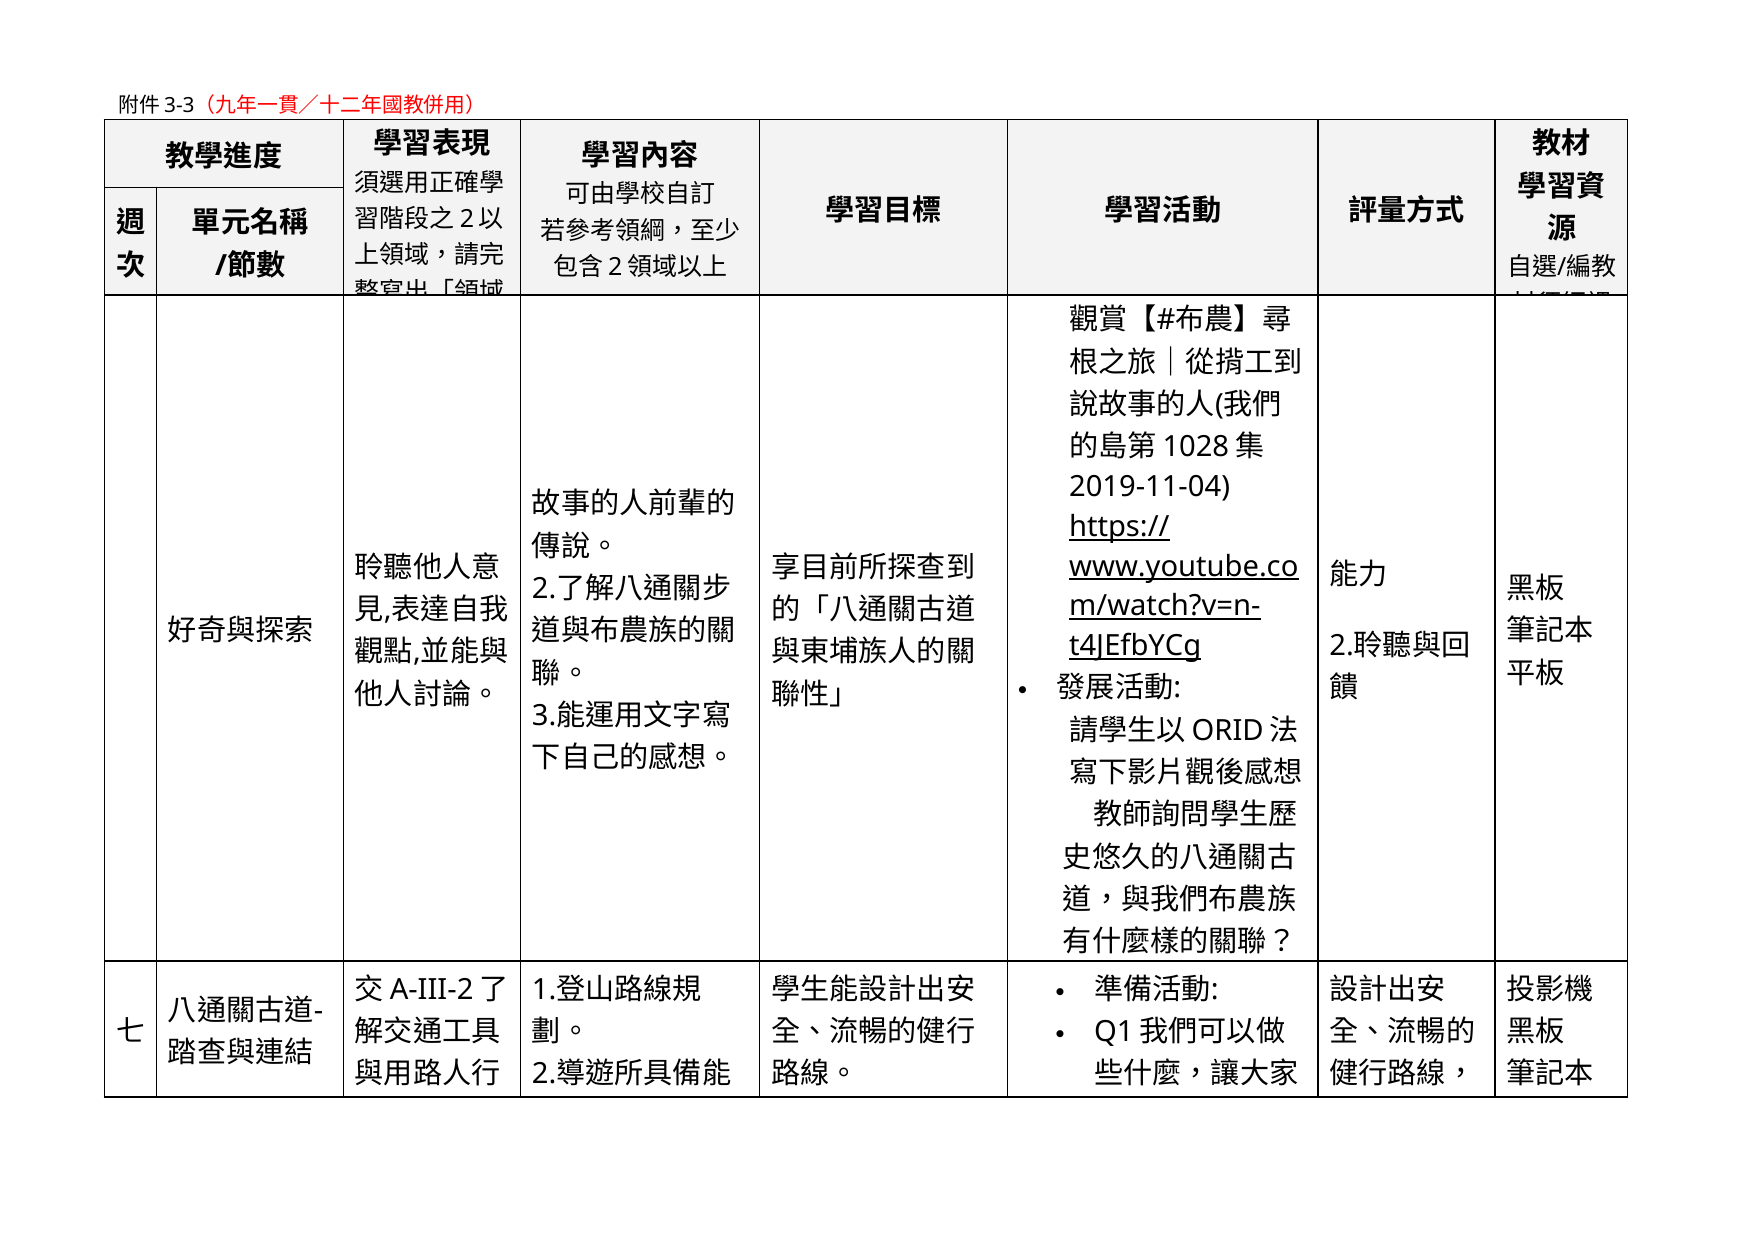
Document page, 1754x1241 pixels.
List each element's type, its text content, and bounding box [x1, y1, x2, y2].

table_cell 1.資訊表達能力 2.聆聽與回饋 [1319, 296, 1494, 960]
table_cell 投影機 黑板 筆記本 平板 [1496, 296, 1627, 960]
table_cell 週次 [105, 188, 156, 294]
table_cell 設計出安全、流暢的健行路線，能沿路為參與人員提供導覽。 [1319, 962, 1494, 1096]
table_cell 單元名稱 /節數 [157, 188, 343, 294]
table_cell 八通關古道-好奇與探索 [157, 296, 343, 960]
table_header 教材 學習資源 自選/編教材須經課發會審查通過 [1496, 120, 1627, 294]
table_header 學習活動 [1008, 120, 1317, 294]
table_cell 學生能設計出安全、流暢的健行路線。 [760, 962, 1007, 1096]
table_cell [521, 296, 759, 960]
table_cell 學生能在課中分享目前所探查到的「八通關古道與東埔族人的關聯性」 [760, 296, 1007, 960]
table_cell 投影機 黑板 筆記本 平板 [1496, 962, 1627, 1096]
table_cell 七 [105, 962, 156, 1096]
table_header 學習表現 須選用正確學習階段之2以上領域，請完整寫出「領域名稱+數字編碼+內容」 [344, 120, 520, 294]
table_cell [521, 962, 759, 1096]
table_header 評量方式 [1319, 120, 1494, 294]
table_header 學習目標 [760, 120, 1007, 294]
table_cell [1008, 962, 1317, 1096]
table_cell 六 [105, 296, 156, 960]
table_cell 社3c-III-1聆聽他人意見,表達自我觀點,並能與他人討論。 [344, 296, 520, 960]
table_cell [344, 962, 520, 1096]
table_header 學習內容 可由學校自訂 若參考領綱，至少包含2領域以上 [521, 120, 759, 294]
table_cell 八通關古道-踏查與連結 [157, 962, 343, 1096]
table_header 教學進度 [105, 120, 343, 187]
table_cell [1008, 296, 1317, 960]
